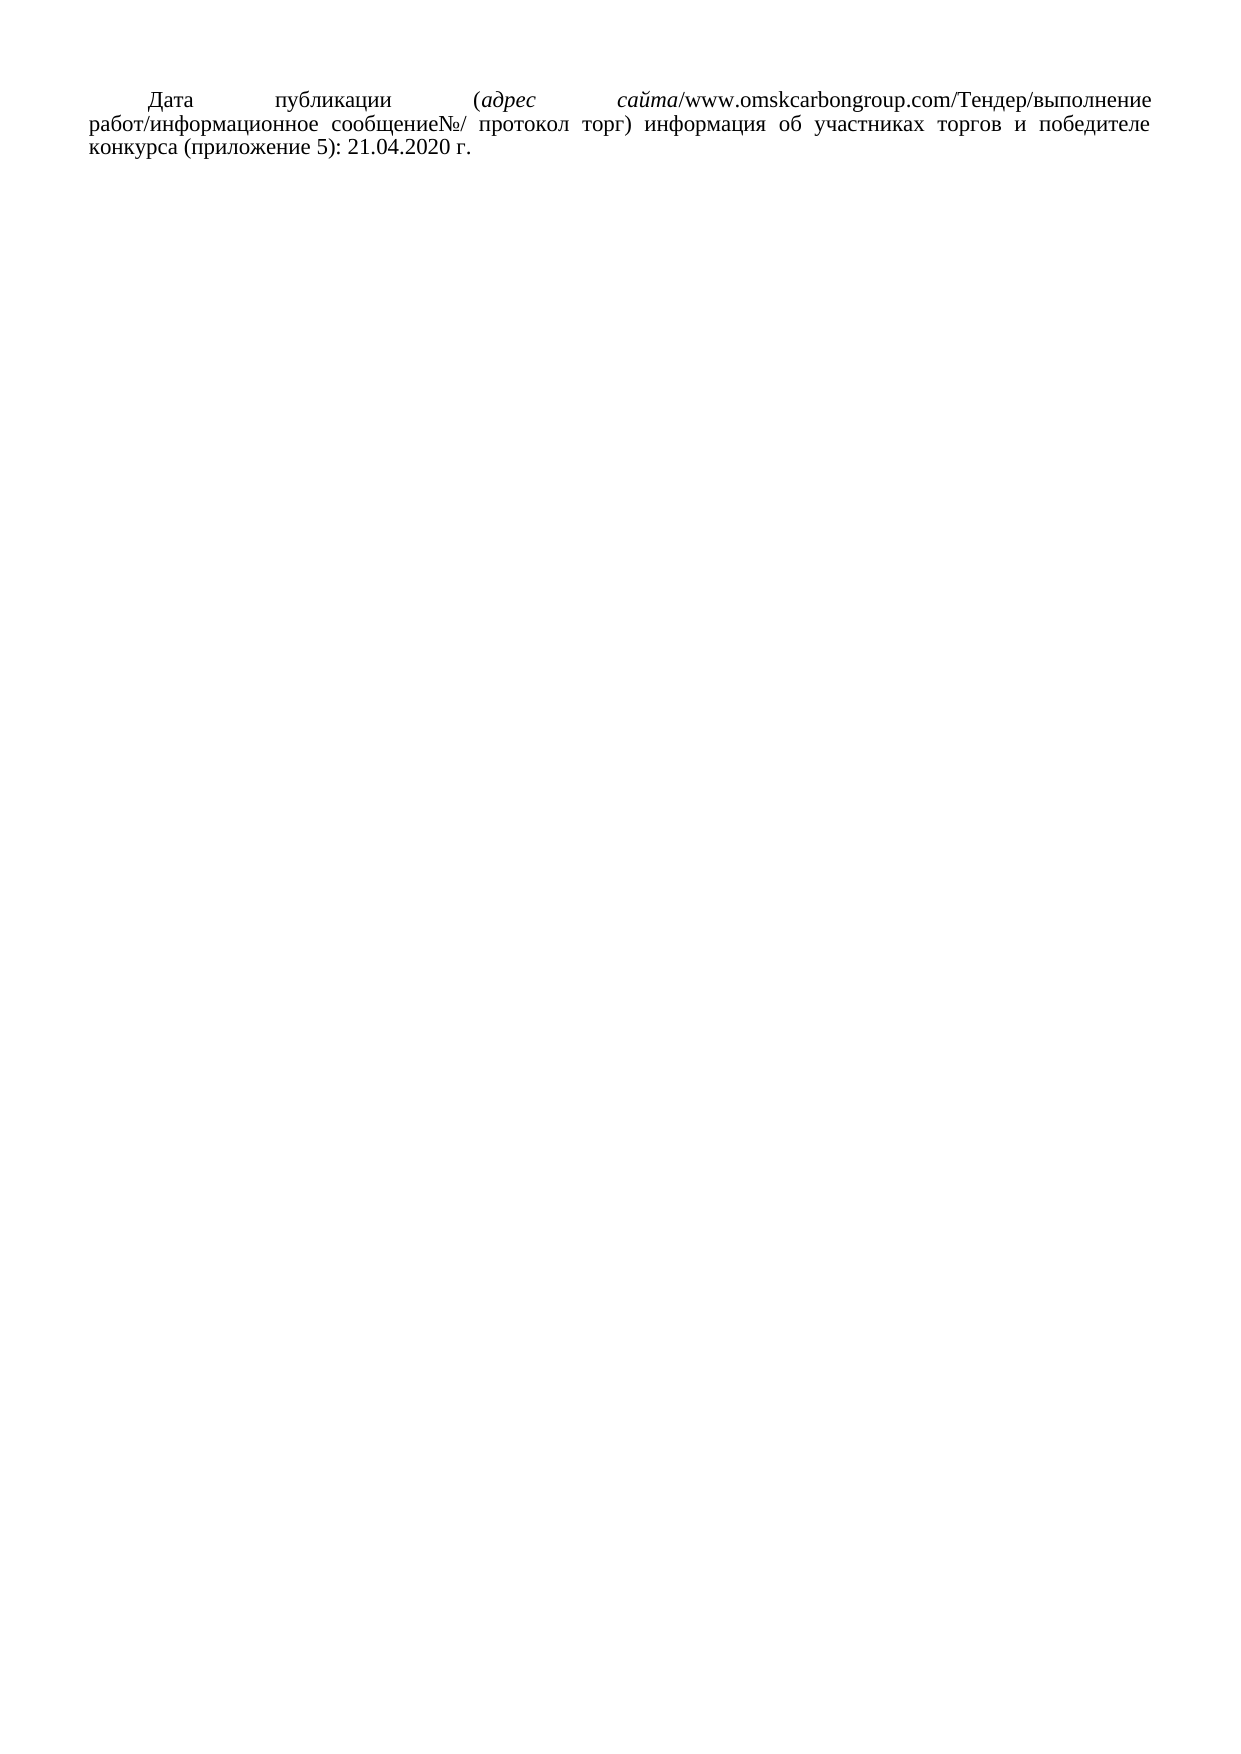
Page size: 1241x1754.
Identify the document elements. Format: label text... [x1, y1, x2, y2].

text Дата публикации (адрес сайта/www.omskcarbongroup.com/Тендер/выполнение работ/информационное сообщение№/ протокол торг) информация об участниках торгов и победителе конкурса (приложение 5): 21.04.2020 г. [89, 89, 1152, 159]
